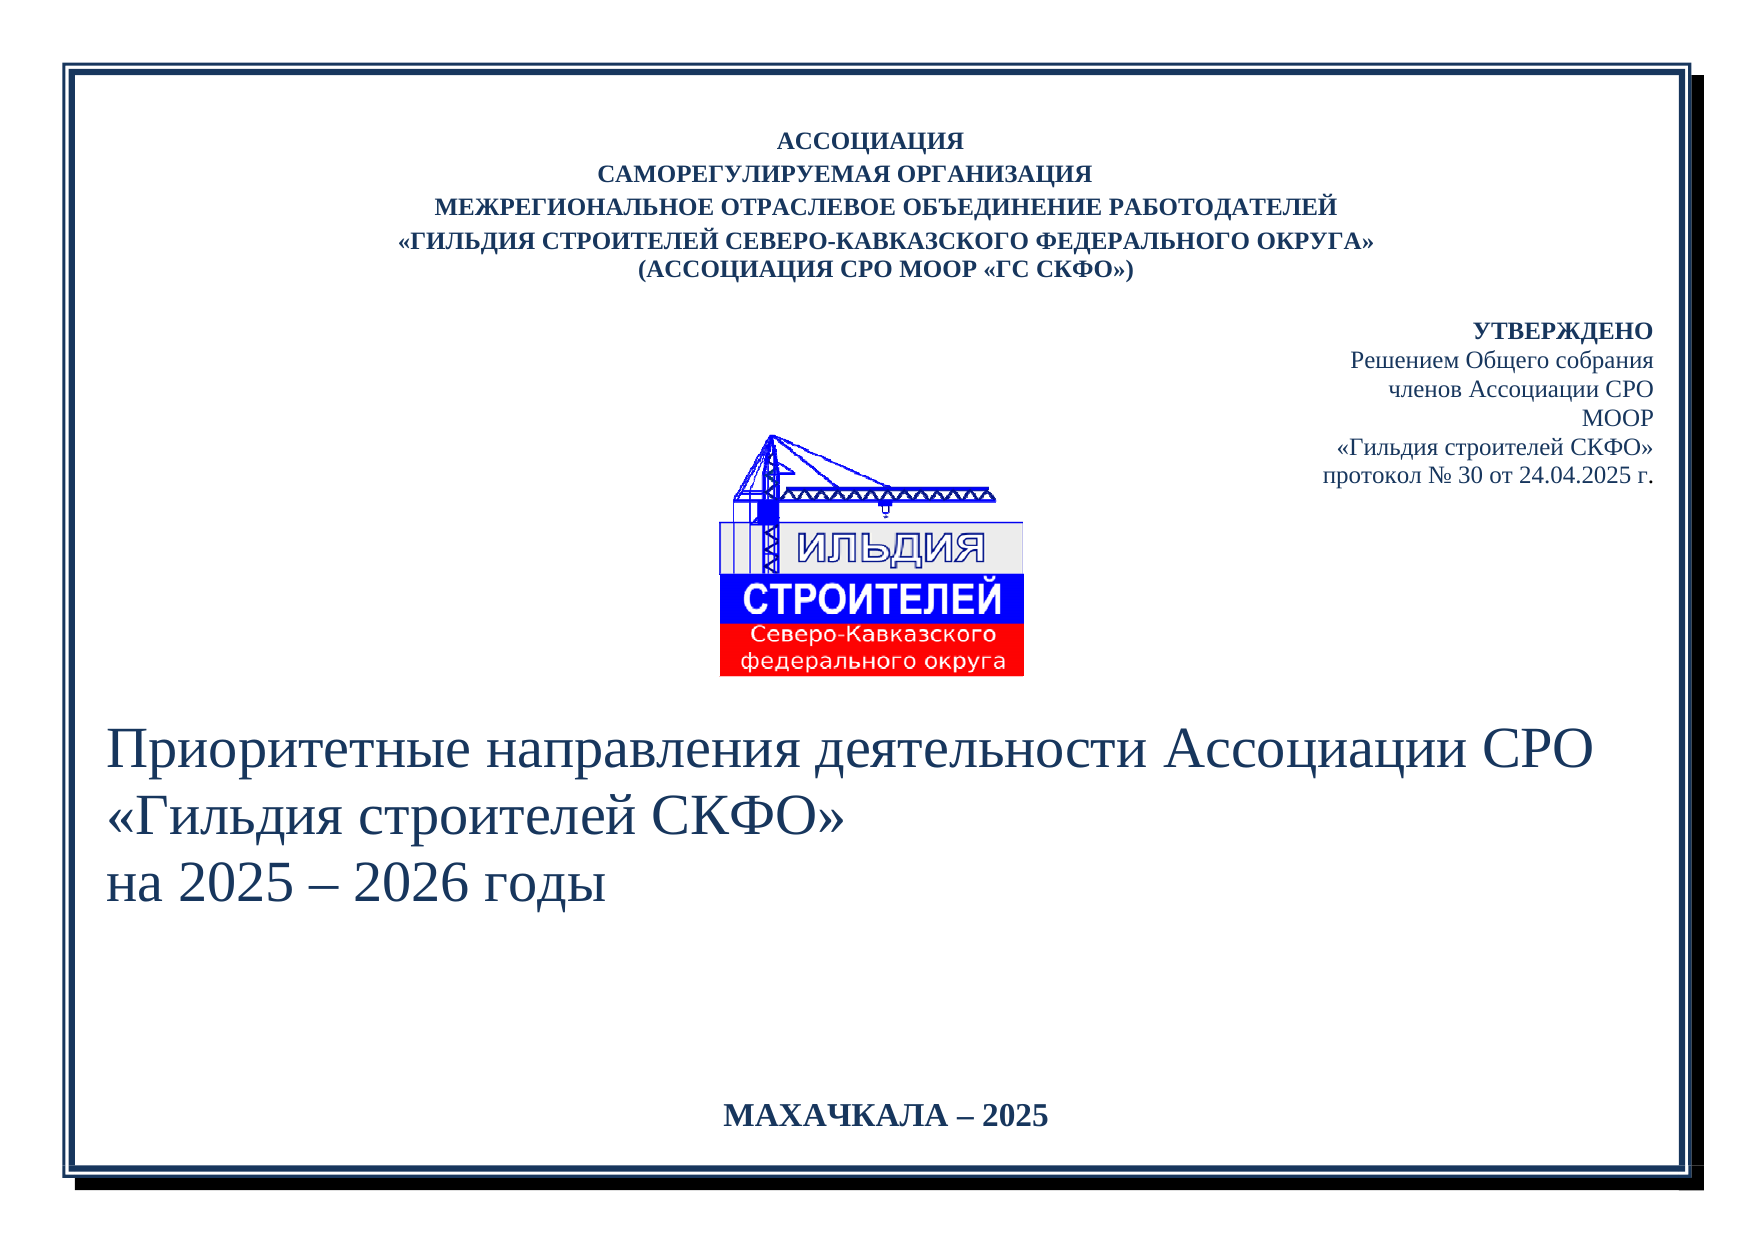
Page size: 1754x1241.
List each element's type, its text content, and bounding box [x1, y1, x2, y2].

picture [716, 433, 1026, 679]
text МЕЖРЕГИОНАЛЬНОЕ ОТРАСЛЕВОЕ ОБЪЕДИНЕНИЕ РАБОТОДАТЕЛЕЙ [116, 192, 1656, 221]
text УТВЕРЖДЕНО [1470, 317, 1656, 346]
text «ГИЛЬДИЯ СТРОИТЕЛЕЙ СЕВЕРО-КАВКАЗСКОГО ФЕДЕРАЛЬНОГО ОКРУГА» (АССОЦИАЦИЯ СРО МООР «ГС СКФО») [316, 226, 1455, 283]
text МАХАЧКАЛА – 2025 [116, 1096, 1656, 1134]
text «Гильдия строителей СКФО» протокол № 30 от 24.04.2025 г. [1278, 432, 1654, 489]
text АССОЦИАЦИЯ САМОРЕГУЛИРУЕМАЯ ОРГАНИЗАЦИЯ [597, 126, 1176, 188]
text Решением Общего собрания членов Ассоциации СРО МООР [1309, 346, 1654, 432]
